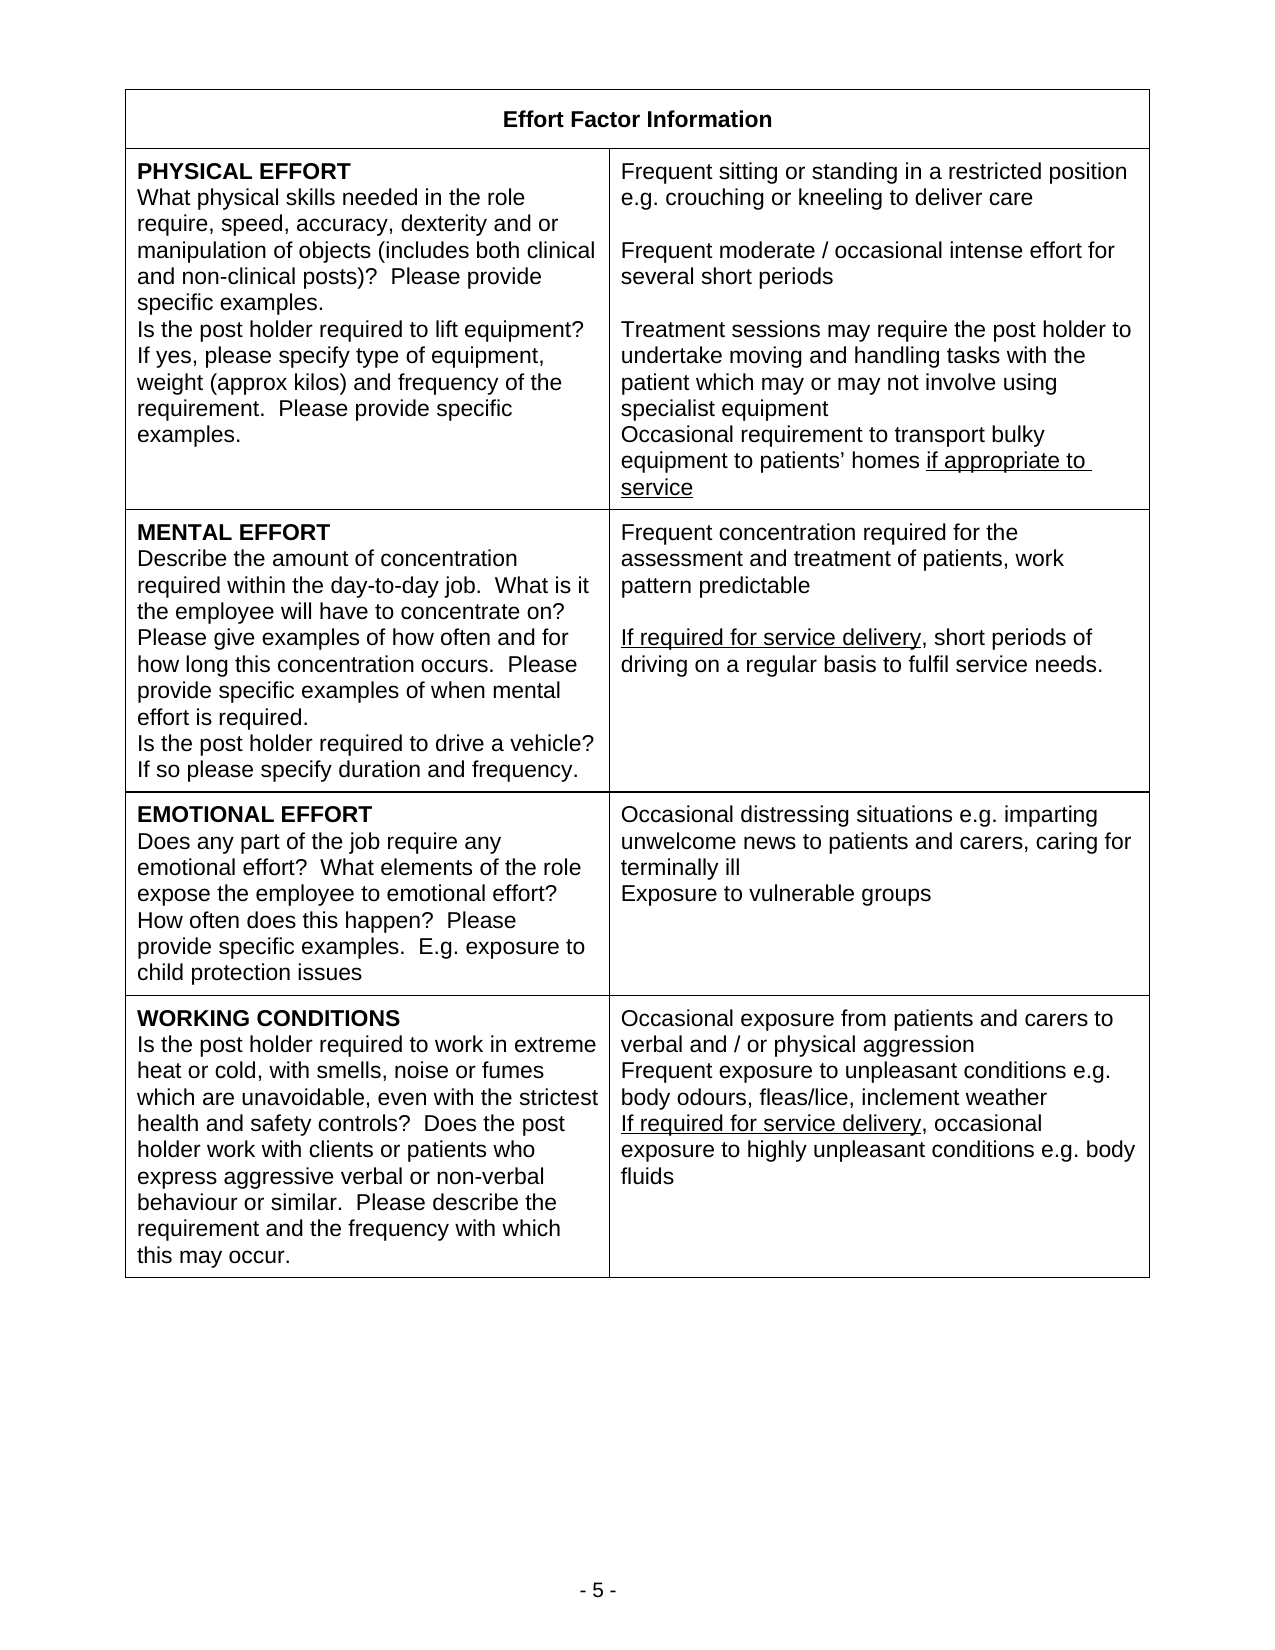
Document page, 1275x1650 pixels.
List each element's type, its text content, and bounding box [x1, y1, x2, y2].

table_cell Occasional distressing situations e.g. imparting unwelcome news to patients and carers, caring for terminally ill Exposure to vulnerable groups [610, 793, 1149, 994]
table_cell MENTAL EFFORT Describe the amount of concentration required within the day-to-day job. What is it the employee will have to concentrate on? Please give examples of how often and for how long this concentration occurs. Please provide specific examples of when mental effort is required. Is the post holder required to drive a vehicle? If so please specify duration and frequency. [126, 510, 609, 791]
table_header Effort Factor Information [126, 90, 1149, 148]
table_cell WORKING CONDITIONS Is the post holder required to work in extreme heat or cold, with smells, noise or fumes which are unavoidable, even with the strictest health and safety controls? Does the post holder work with clients or patients who express aggressive verbal or non-verbal behaviour or similar. Please describe the requirement and the frequency with which this may occur. [126, 996, 609, 1277]
table_cell PHYSICAL EFFORT What physical skills needed in the role require, speed, accuracy, dexterity and or manipulation of objects (includes both clinical and non-clinical posts)? Please provide specific examples. Is the post holder required to lift equipment? If yes, please specify type of equipment, weight (approx kilos) and frequency of the requirement. Please provide specific examples. [126, 149, 609, 509]
table_cell Frequent concentration required for the assessment and treatment of patients, work pattern predictable If required for service delivery, short periods of driving on a regular basis to fulfil service needs. [610, 510, 1149, 791]
table_cell Occasional exposure from patients and carers to verbal and / or physical aggression Frequent exposure to unpleasant conditions e.g. body odours, fleas/lice, inclement weather If required for service delivery, occasional exposure to highly unpleasant conditions e.g. body fluids [610, 996, 1149, 1277]
table_cell EMOTIONAL EFFORT Does any part of the job require any emotional effort? What elements of the role expose the employee to emotional effort? How often does this happen? Please provide specific examples. E.g. exposure to child protection issues [126, 793, 609, 994]
table_cell Frequent sitting or standing in a restricted position e.g. crouching or kneeling to deliver care Frequent moderate / occasional intense effort for several short periods Treatment sessions may require the post holder to undertake moving and handling tasks with the patient which may or may not involve using specialist equipment Occasional requirement to transport bulky equipment to patients’ homes if appropriate to service [610, 149, 1149, 509]
